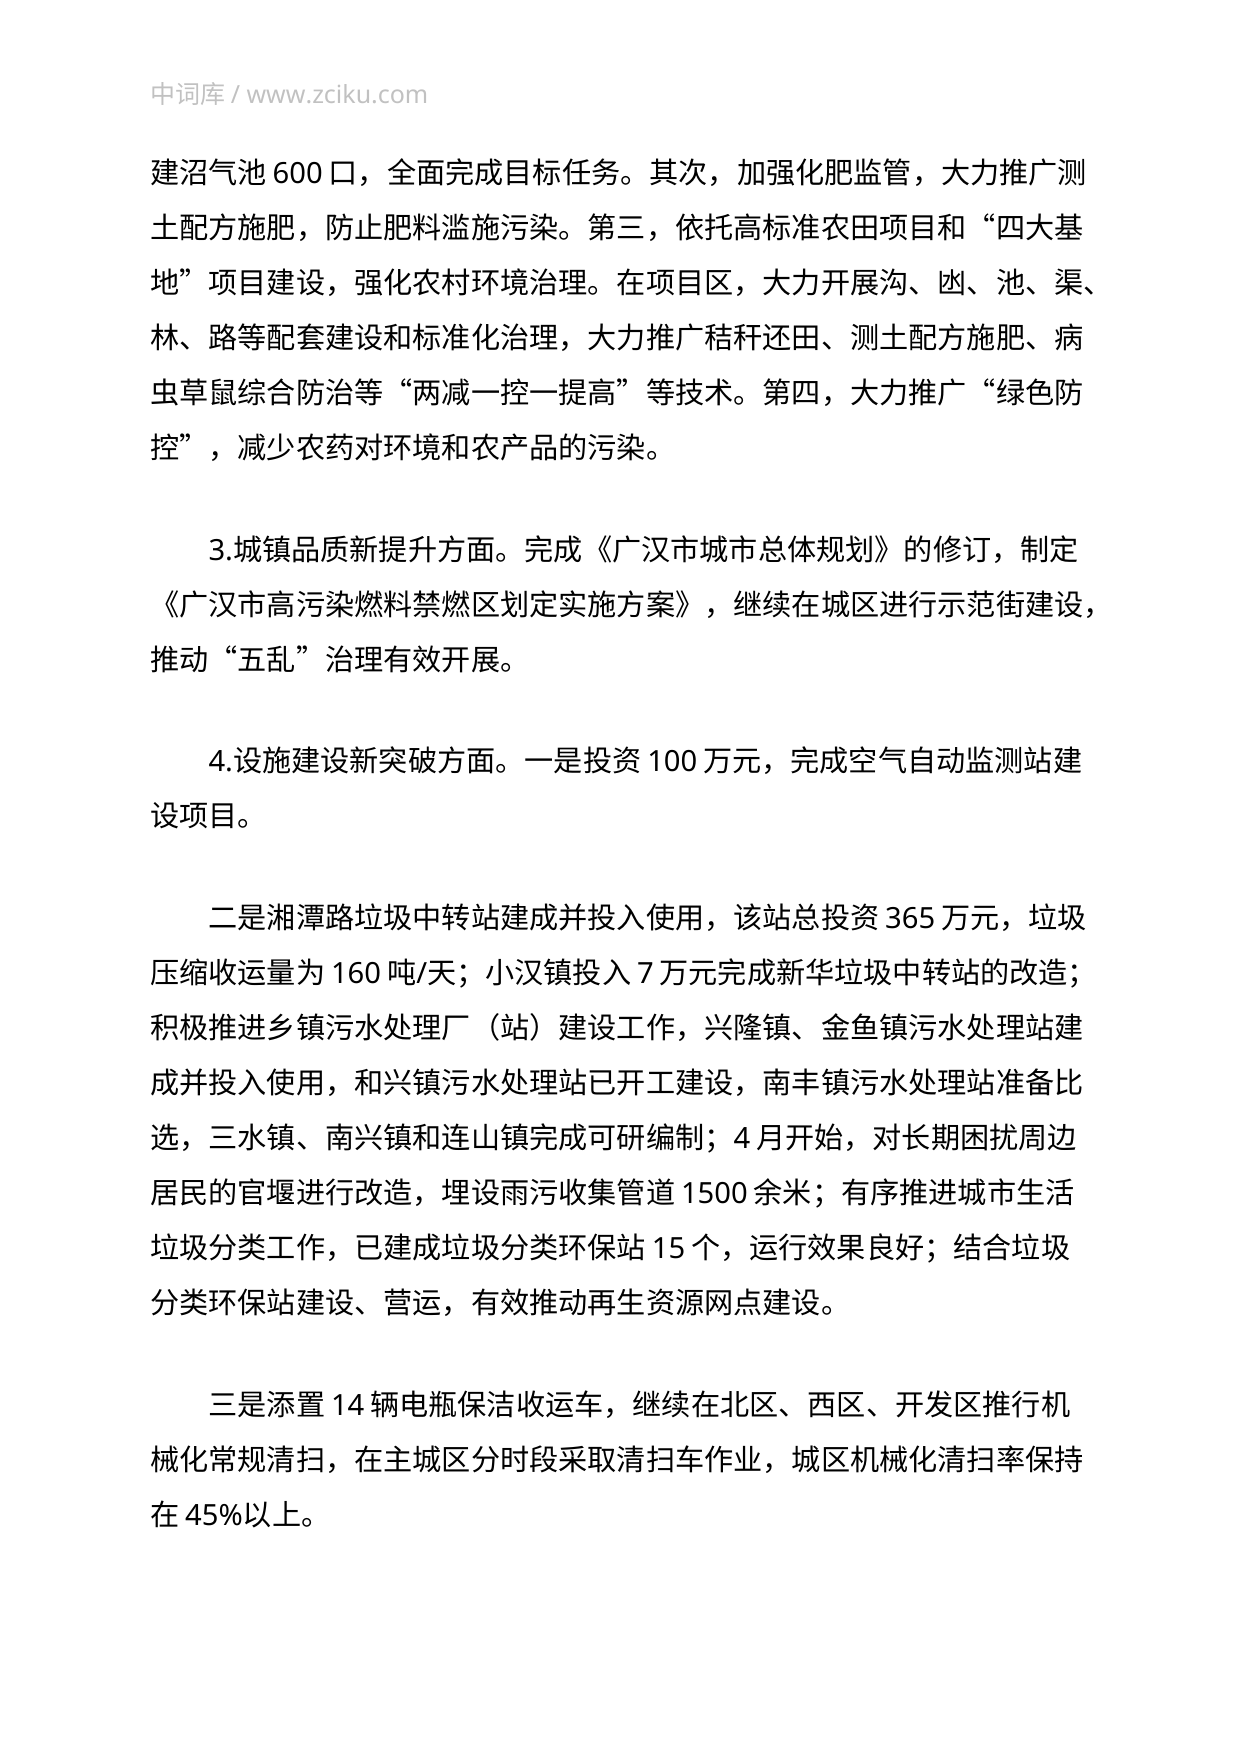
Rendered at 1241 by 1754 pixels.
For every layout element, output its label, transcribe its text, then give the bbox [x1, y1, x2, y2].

text 三是添置14辆电瓶保洁收运车，继续在北区、西区、开发区推行机械化常规清扫，在主城区分时段采取清扫车作业，城区机械化清扫率保持在45%以上。 [150, 1381, 1090, 1534]
text 3.城镇品质新提升方面。完成《广汉市城市总体规划》的修订，制定《广汉市高污染燃料禁燃区划定实施方案》，继续在城区进行示范街建设，推动“五乱”治理有效开展。 [150, 526, 1090, 678]
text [150, 150, 1090, 467]
text 二是湘潭路垃圾中转站建成并投入使用，该站总投资365万元，垃圾压缩收运量为160吨/天；小汉镇投入7万元完成新华垃圾中转站的改造；积极推进乡镇污水处理厂（站）建设工作，兴隆镇、金鱼镇污水处理站建成并投入使用，和兴镇污水处理站已开工建设，南丰镇污水处理站准备比选，三水镇、南兴镇和连山镇完成可研编制；4月开始，对长期困扰周边居民的官堰进行改造，埋设雨污收集管道1500余米；有序推进城市生活垃圾分类工作，已建成垃圾分类环保站15个，运行效果良好；结合垃圾分类环保站建设、营运，有效推动再生资源网点建设。 [150, 895, 1090, 1322]
text 4.设施建设新突破方面。一是投资100万元，完成空气自动监测站建设项目。 [150, 738, 1090, 835]
